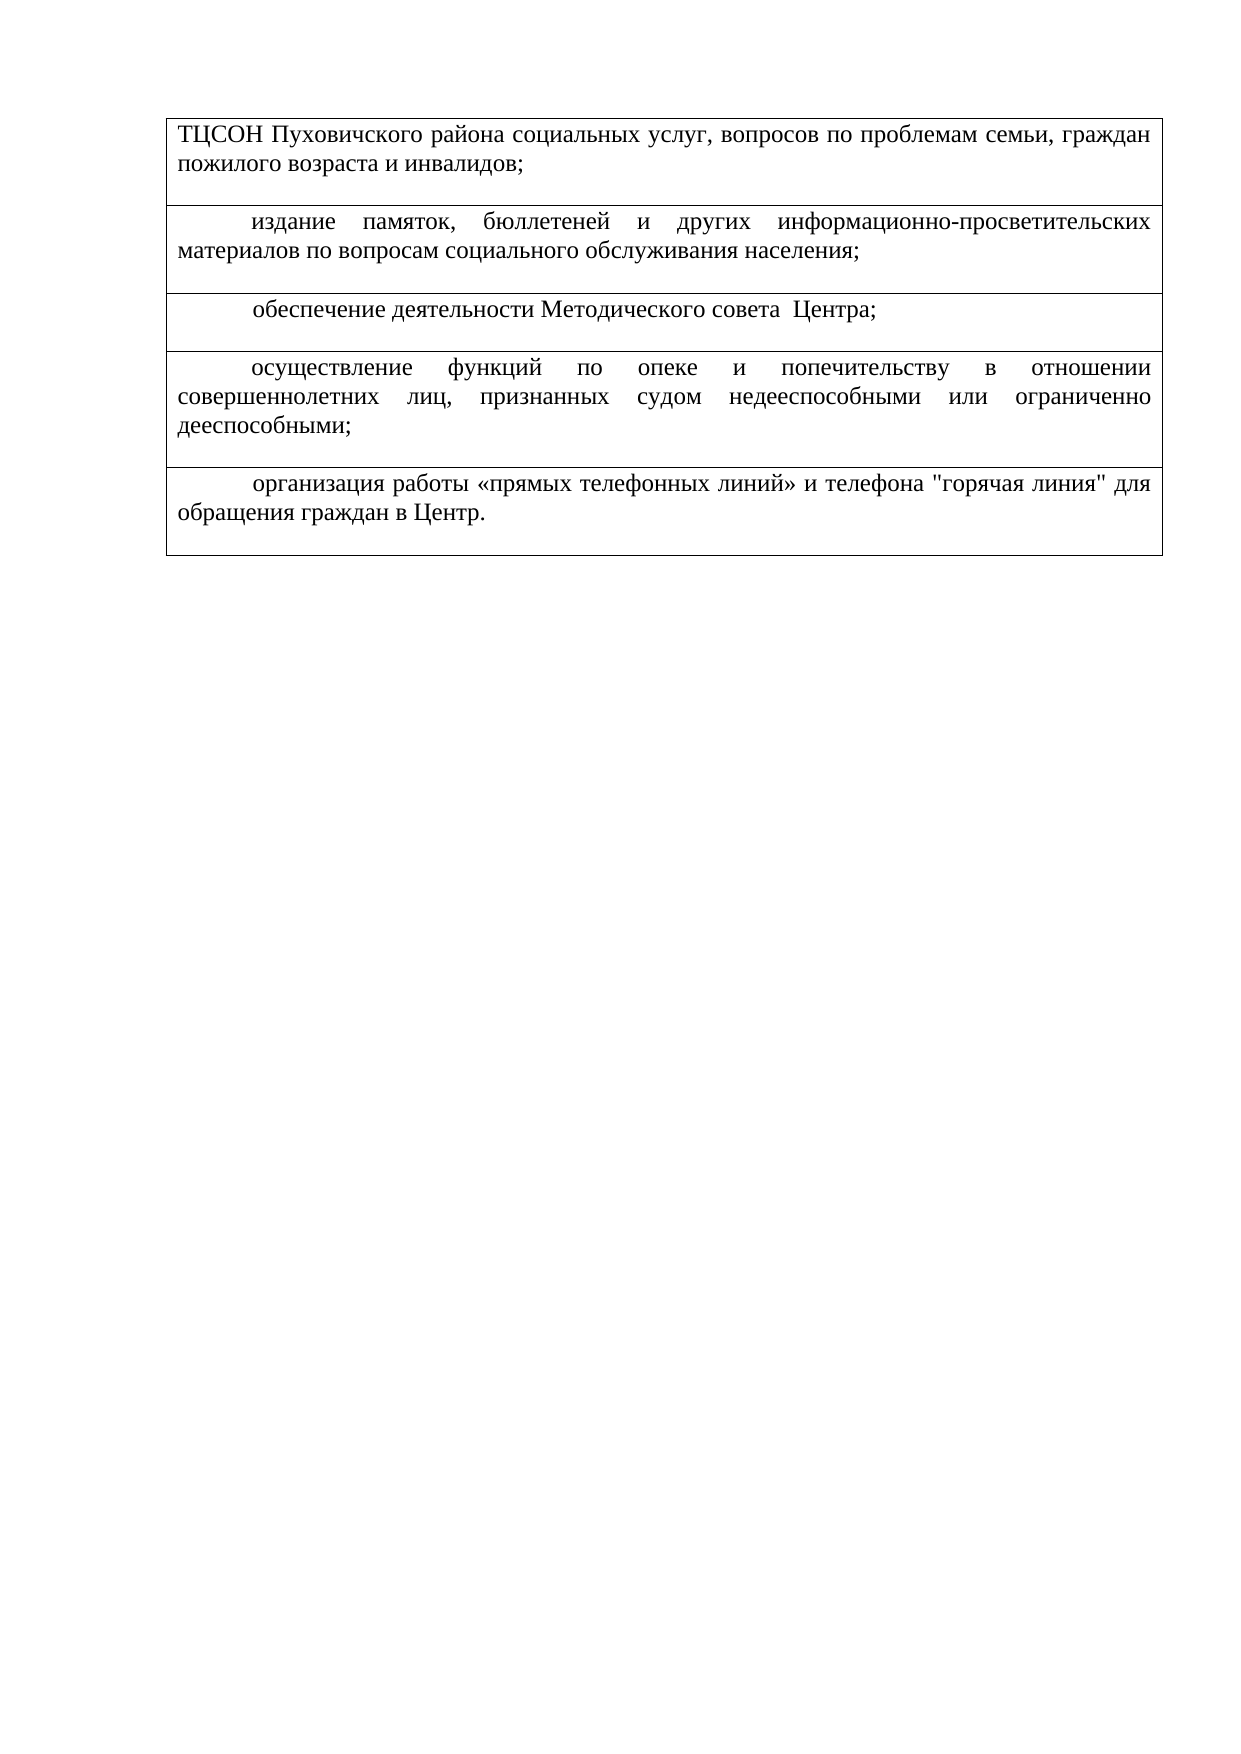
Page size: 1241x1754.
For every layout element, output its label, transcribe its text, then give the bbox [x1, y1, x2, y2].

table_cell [167, 119, 1162, 205]
table_cell осуществление функций по опеке и попечительству в отношении совершеннолетних лиц, признанных судом недееспособными или ограниченно дееспособными; [167, 352, 1162, 467]
table_cell организация работы «прямых телефонных линий» и телефона "горячая линия" для обращения граждан в Центр. [167, 468, 1162, 554]
table_cell издание памяток, бюллетеней и других информационно-просветительских материалов по вопросам социального обслуживания населения; [167, 206, 1162, 293]
table_cell обеспечение деятельности Методического совета Центра; [167, 294, 1162, 351]
